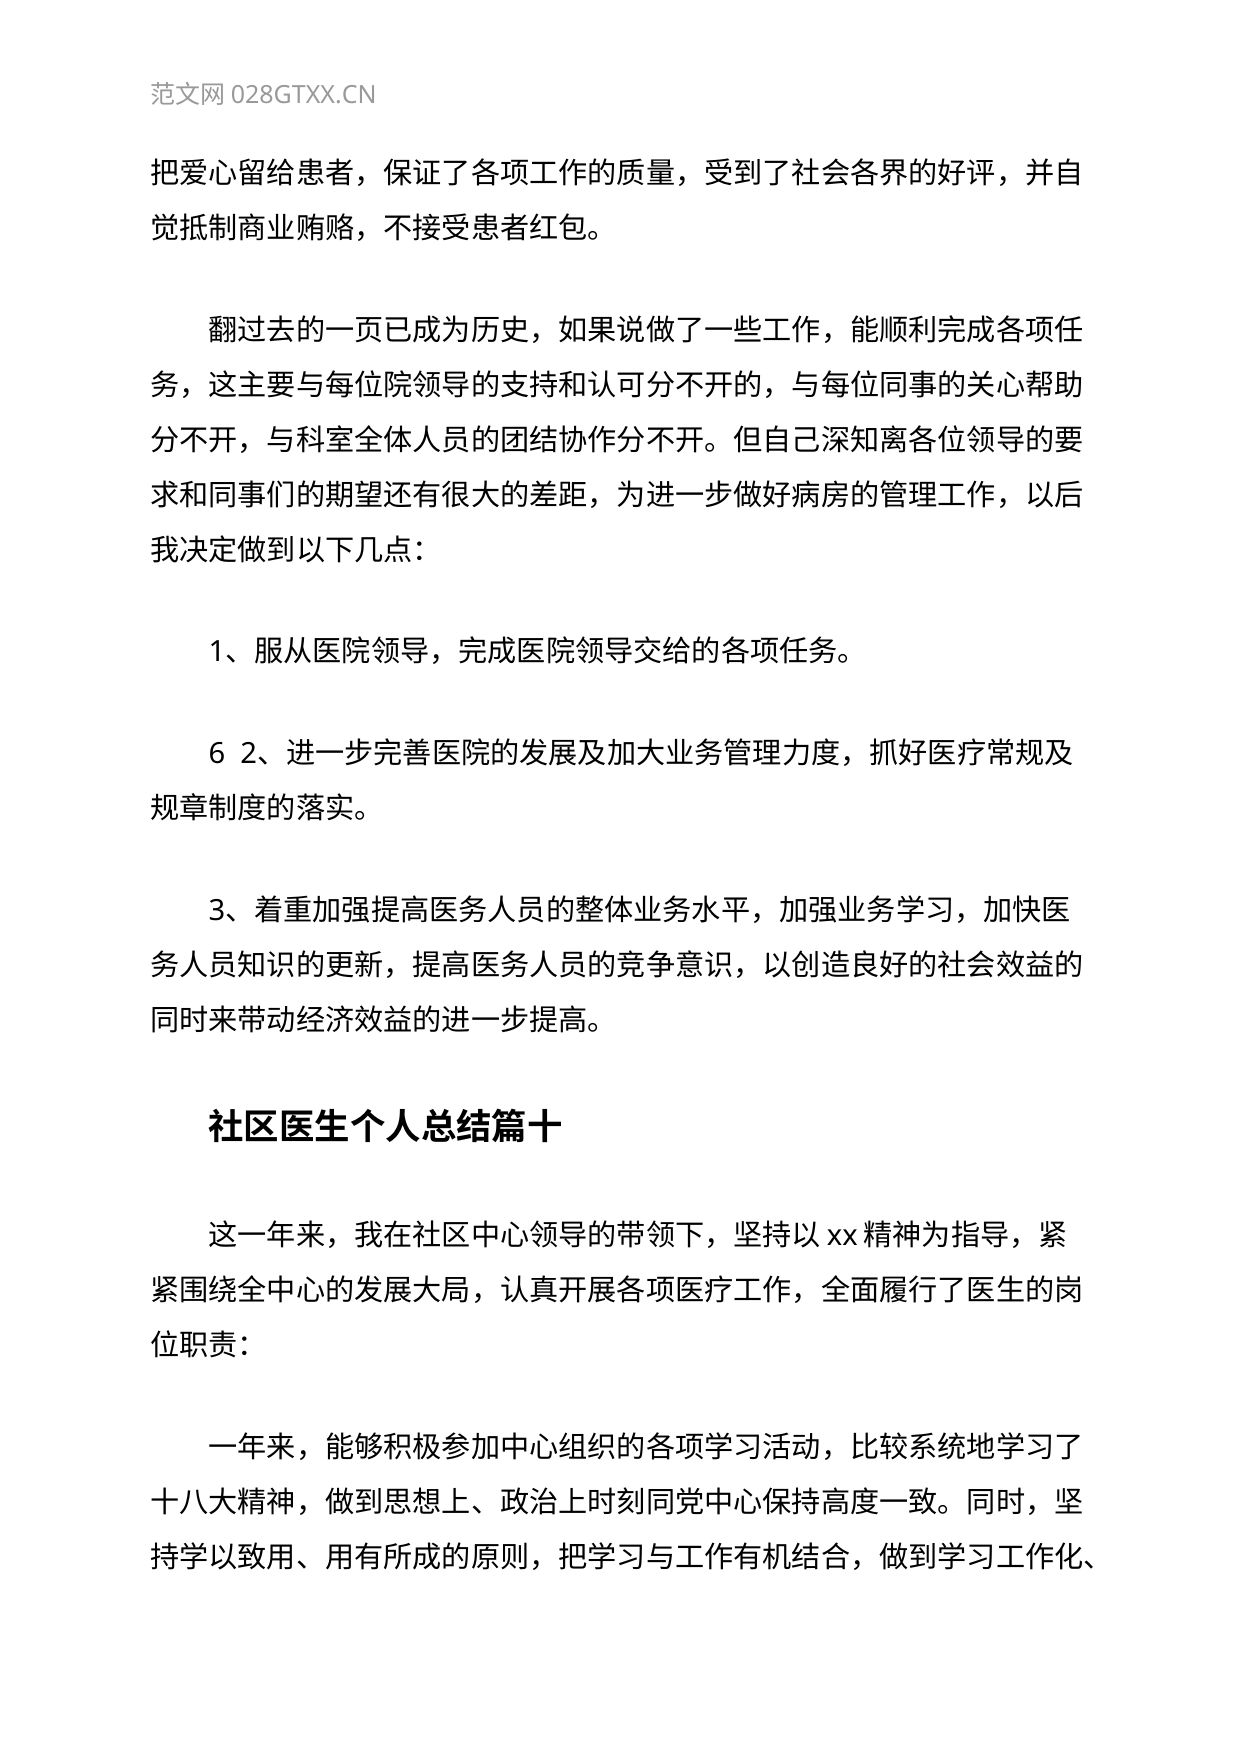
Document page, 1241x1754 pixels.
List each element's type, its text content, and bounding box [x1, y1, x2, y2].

text 翻过去的一页已成为历史，如果说做了一些工作，能顺利完成各项任务，这主要与每位院领导的支持和认可分不开的，与每位同事的关心帮助分不开，与科室全体人员的团结协作分不开。但自己深知离各位领导的要求和同事们的期望还有很大的差距，为进一步做好病房的管理工作，以后我决定做到以下几点： [150, 307, 1090, 568]
text 3、着重加强提高医务人员的整体业务水平，加强业务学习，加快医务人员知识的更新，提高医务人员的竞争意识，以创造良好的社会效益的同时来带动经济效益的进一步提高。 [150, 887, 1090, 1039]
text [150, 1423, 1090, 1576]
text 6 2、进一步完善医院的发展及加大业务管理力度，抓好医疗常规及规章制度的落实。 [150, 730, 1090, 827]
text 这一年来，我在社区中心领导的带领下，坚持以xx精神为指导，紧紧围绕全中心的发展大局，认真开展各项医疗工作，全面履行了医生的岗位职责： [150, 1212, 1090, 1364]
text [150, 150, 1090, 247]
text 社区医生个人总结篇十 [150, 1098, 1090, 1150]
text 1、服从医院领导，完成医院领导交给的各项任务。 [150, 628, 1090, 670]
